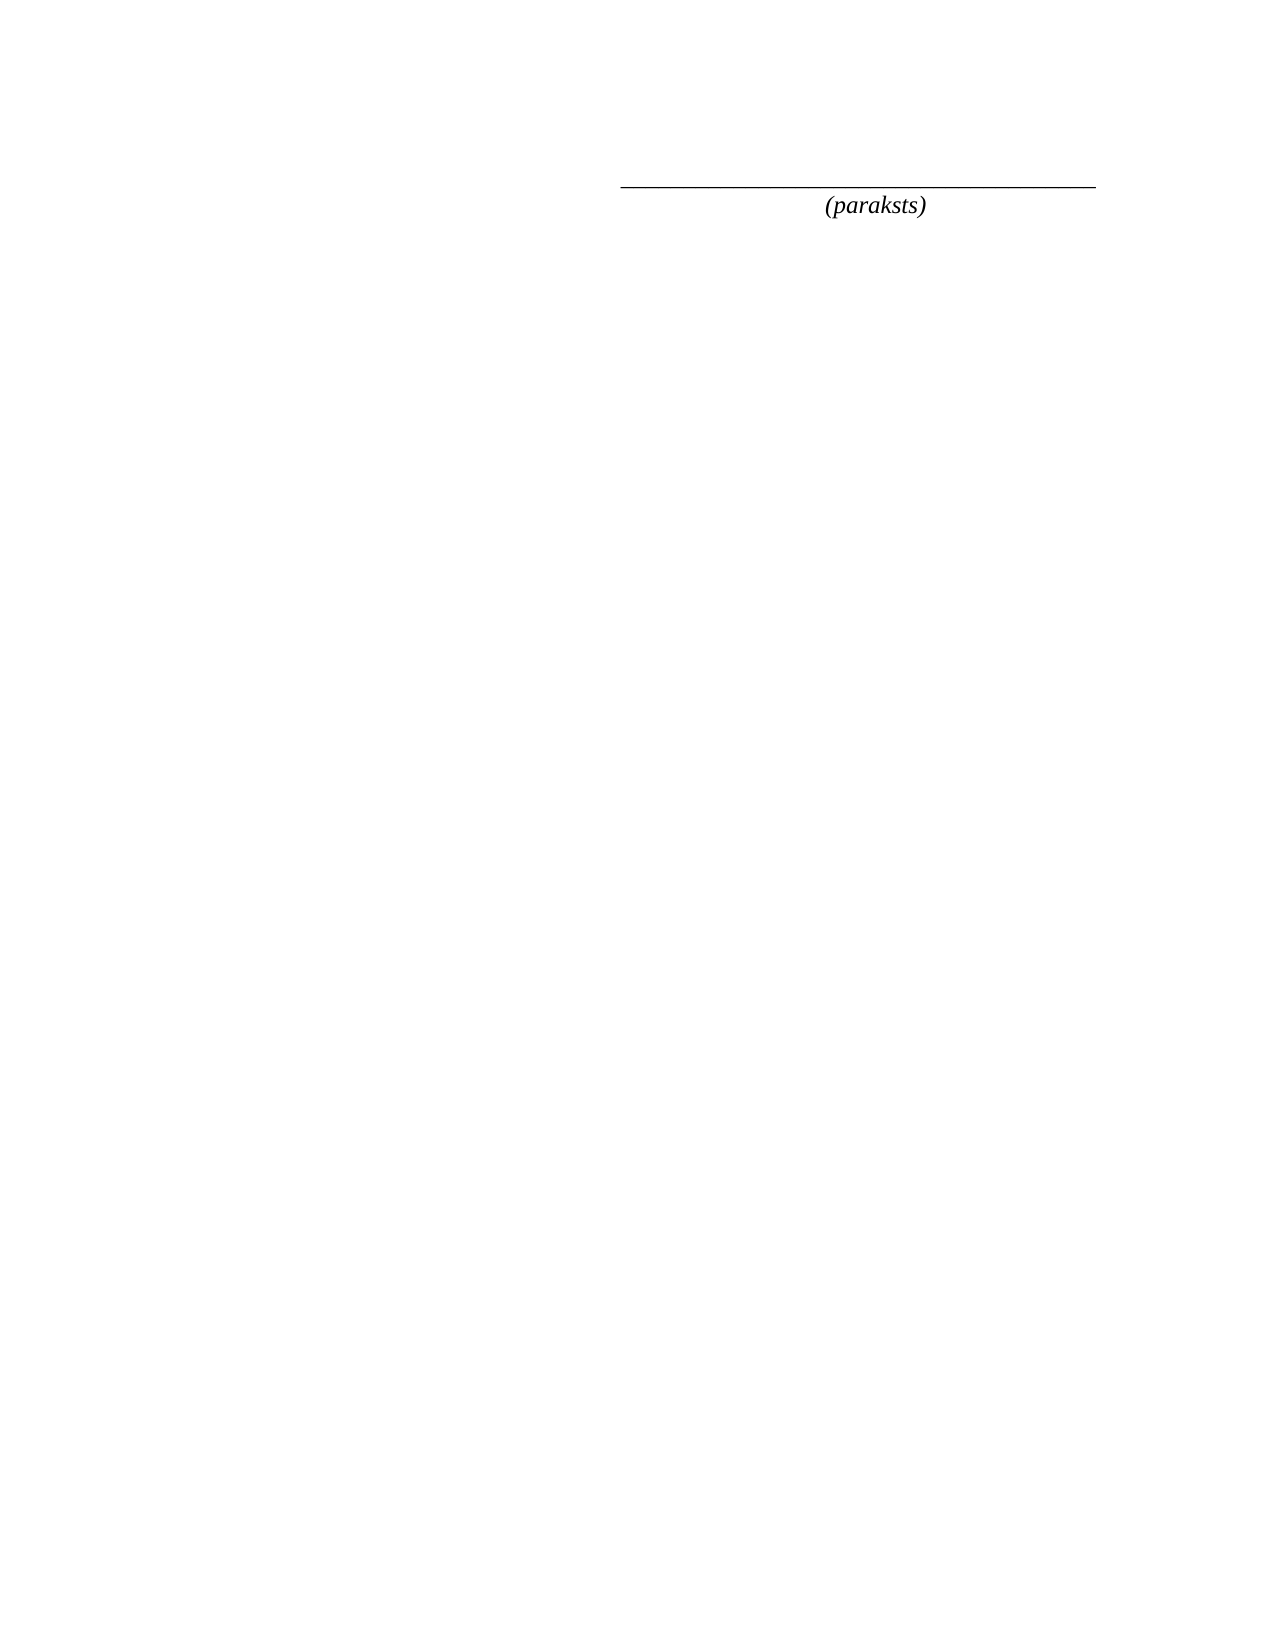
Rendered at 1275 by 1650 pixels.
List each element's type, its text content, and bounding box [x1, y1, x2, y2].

text ______________________________________ [150, 162, 1095, 190]
text (paraksts) [750, 190, 1095, 219]
